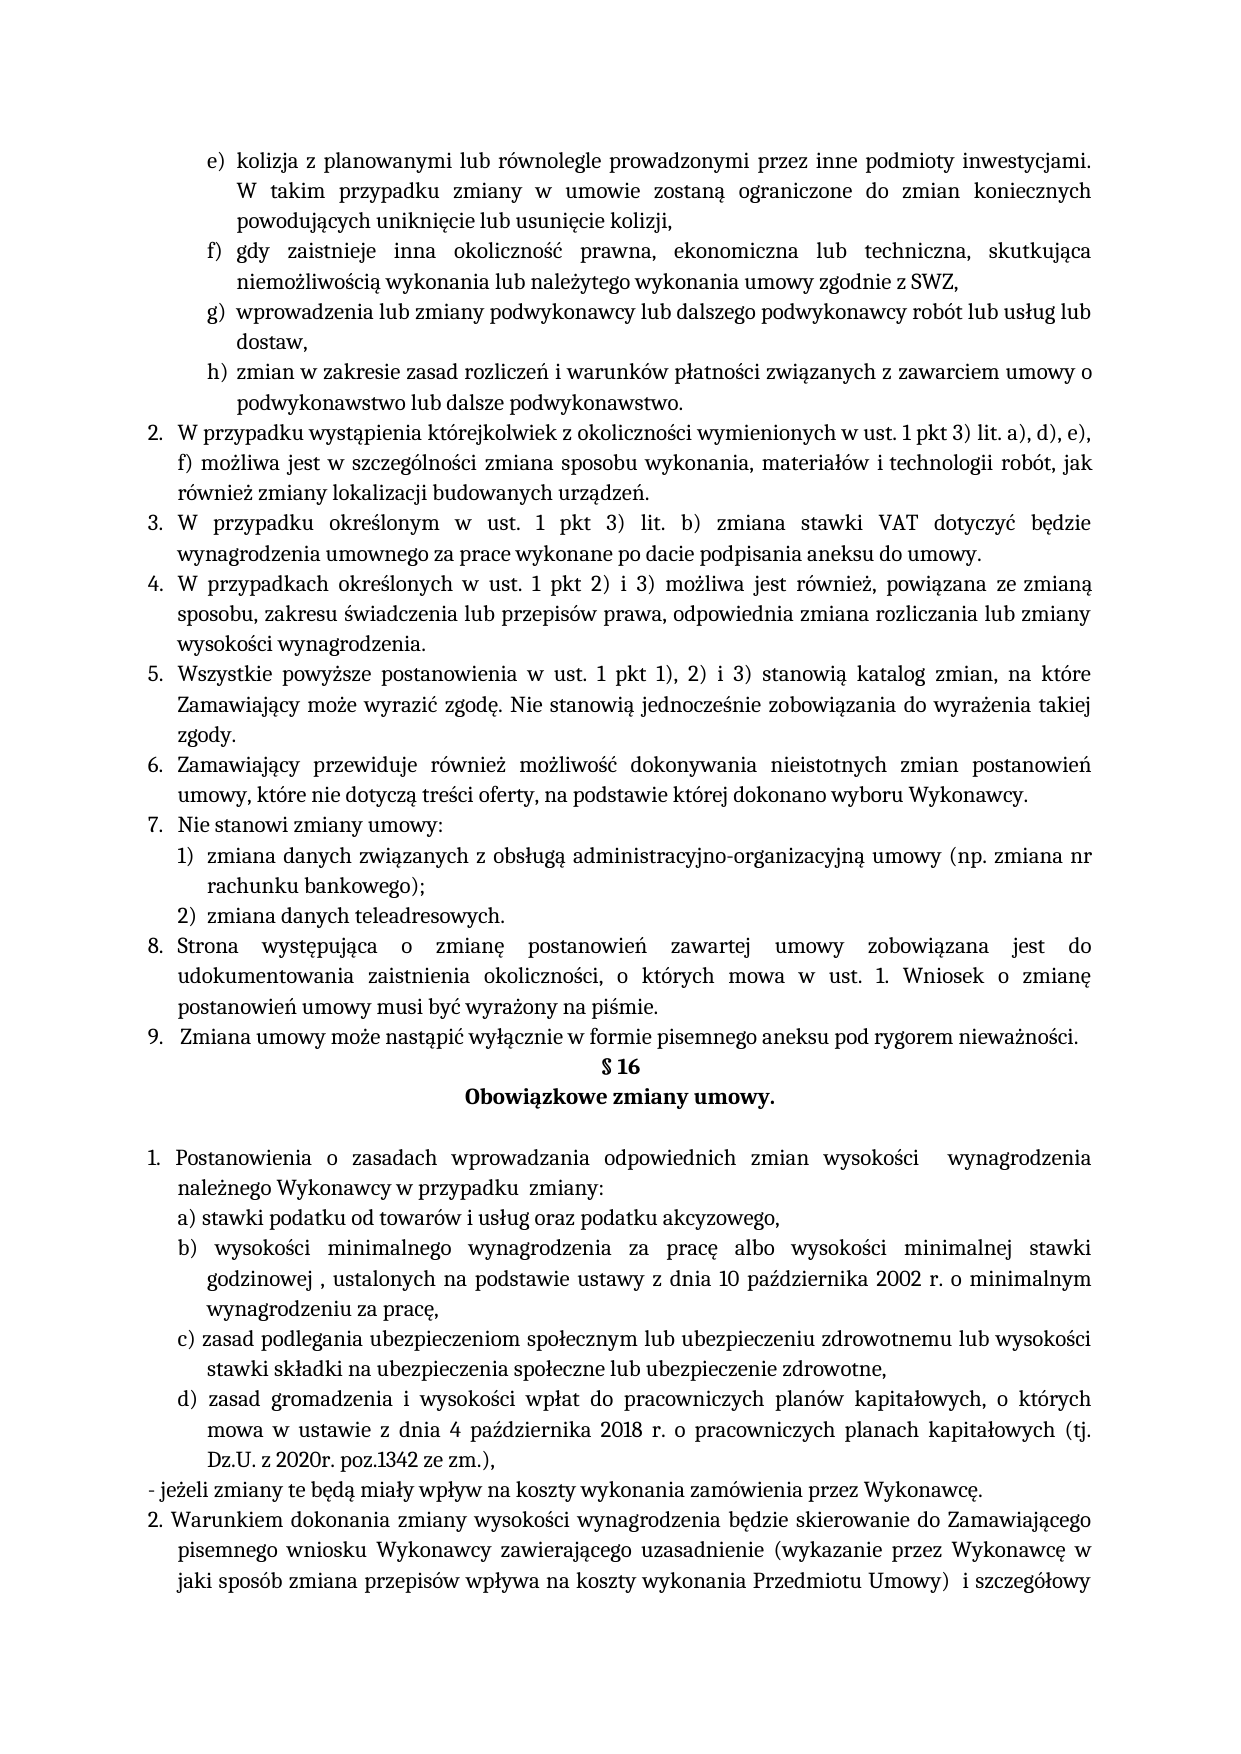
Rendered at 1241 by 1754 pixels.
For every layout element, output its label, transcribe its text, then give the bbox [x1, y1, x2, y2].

list Wszystkie powyższe postanowienia w ust. 1 pkt 1), 2) i 3) stanowią katalog zmian, na które Zamawiający może wyrazić zgodę. Nie stanowią jednocześnie zobowiązania do wyrażenia takiej zgody. [148, 661, 1092, 748]
text 1. Postanowienia o zasadach wprowadzania odpowiednich zmian wysokości wynagrodzenia należnego Wykonawcy w przypadku zmiany: [148, 1144, 1092, 1201]
text b) wysokości minimalnego wynagrodzenia za pracę albo wysokości minimalnej stawki godzinowej , ustalonych na podstawie ustawy z dnia 10 października 2002 r. o minimalnym wynagrodzeniu za pracę, [177, 1235, 1092, 1322]
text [148, 1507, 1092, 1594]
text Obowiązkowe zmiany umowy. [148, 1084, 1092, 1111]
list W przypadkach określonych w ust. 1 pkt 2) i 3) możliwa jest również, powiązana ze zmianą sposobu, zakresu świadczenia lub przepisów prawa, odpowiednia zmiana rozliczania lub zmiany wysokości wynagrodzenia. [148, 571, 1092, 657]
list wprowadzenia lub zmiany podwykonawcy lub dalszego podwykonawcy robót lub usług lub dostaw, [207, 299, 1092, 355]
list gdy zaistnieje inna okoliczność prawna, ekonomiczna lub techniczna, skutkująca niemożliwością wykonania lub należytego wykonania umowy zgodnie z SWZ, [207, 238, 1092, 295]
list Strona występująca o zmianę postanowień zawartej umowy zobowiązana jest do udokumentowania zaistnienia okoliczności, o których mowa w ust. 1. Wniosek o zmianę postanowień umowy musi być wyrażony na piśmie. [148, 933, 1092, 1020]
list zmian w zakresie zasad rozliczeń i warunków płatności związanych z zawarciem umowy o podwykonawstwo lub dalsze podwykonawstwo. [207, 359, 1092, 416]
list kolizja z planowanymi lub równolegle prowadzonymi przez inne podmioty inwestycjami. W takim przypadku zmiany w umowie zostaną ograniczone do zmian koniecznych powodujących uniknięcie lub usunięcie kolizji, [207, 148, 1092, 234]
list W przypadku wystąpienia którejkolwiek z okoliczności wymienionych w ust. 1 pkt 3) lit. a), d), e), f) możliwa jest w szczególności zmiana sposobu wykonania, materiałów i technologii robót, jak również zmiany lokalizacji budowanych urządzeń. [148, 419, 1092, 506]
text § 16 [148, 1054, 1092, 1080]
list W przypadku określonym w ust. 1 pkt 3) lit. b) zmiana stawki VAT dotyczyć będzie wynagrodzenia umownego za prace wykonane po dacie podpisania aneksu do umowy. [148, 510, 1092, 567]
text - jeżeli zmiany te będą miały wpływ na koszty wykonania zamówienia przez Wykonawcę. [148, 1477, 1092, 1503]
text 2) zmiana danych teleadresowych. [177, 903, 1092, 929]
list Zmiana umowy może nastąpić wyłącznie w formie pisemnego aneksu pod rygorem nieważności. [148, 1024, 1092, 1050]
text c) zasad podlegania ubezpieczeniom społecznym lub ubezpieczeniu zdrowotnemu lub wysokości stawki składki na ubezpieczenia społeczne lub ubezpieczenie zdrowotne, [177, 1326, 1092, 1382]
text a) stawki podatku od towarów i usług oraz podatku akcyzowego, [148, 1205, 1092, 1231]
text d) zasad gromadzenia i wysokości wpłat do pracowniczych planów kapitałowych, o których mowa w ustawie z dnia 4 października 2018 r. o pracowniczych planach kapitałowych (tj. Dz.U. z 2020r. poz.1342 ze zm.), [177, 1386, 1092, 1473]
list Nie stanowi zmiany umowy: [148, 812, 1092, 839]
text 1) zmiana danych związanych z obsługą administracyjno-organizacyjną umowy (np. zmiana nr rachunku bankowego); [177, 842, 1092, 899]
list Zamawiający przewiduje również możliwość dokonywania nieistotnych zmian postanowień umowy, które nie dotyczą treści oferty, na podstawie której dokonano wyboru Wykonawcy. [148, 752, 1092, 808]
